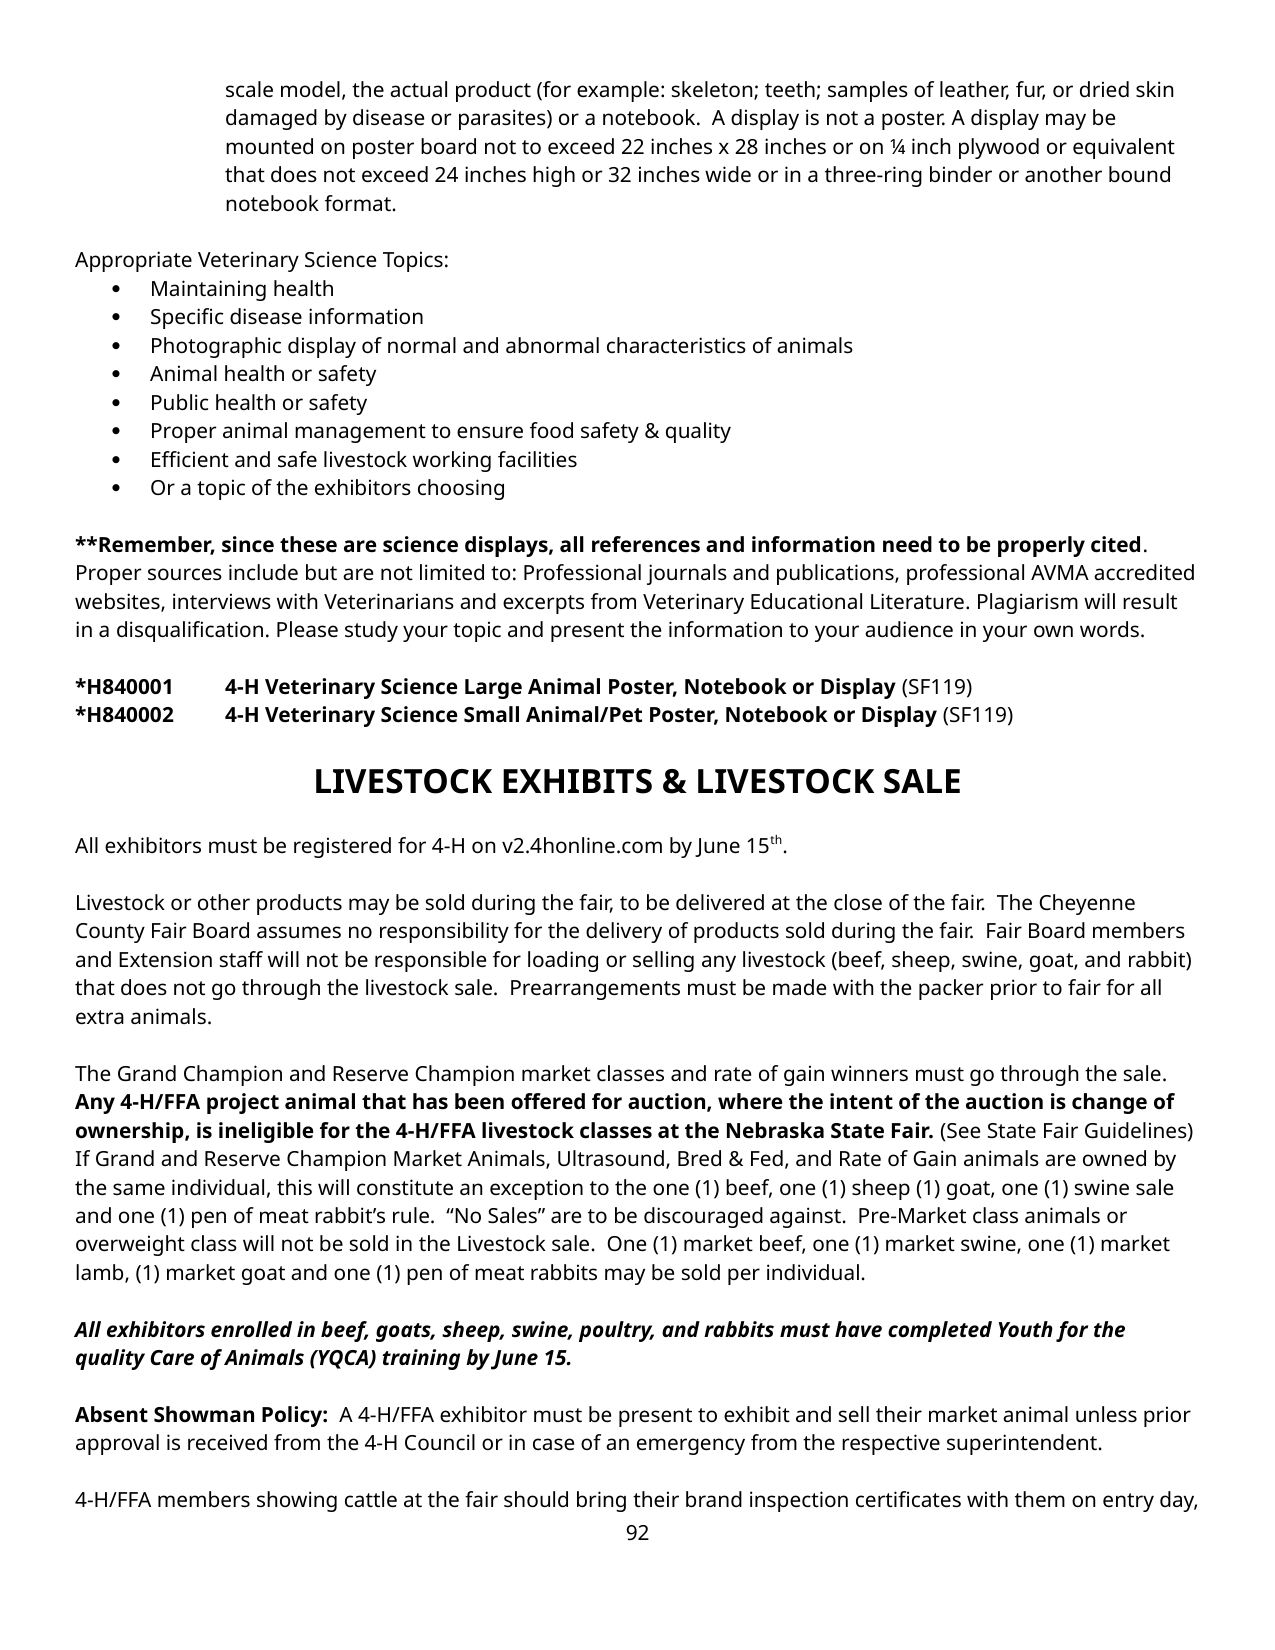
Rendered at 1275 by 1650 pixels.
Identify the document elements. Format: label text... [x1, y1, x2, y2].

list Proper animal management to ensure food safety & quality [112, 416, 1200, 445]
text All exhibitors enrolled in beef, goats, sheep, swine, poultry, and rabbits must have completed Youth for the quality Care of Animals (YQCA) training by June 15. [75, 1286, 1200, 1372]
text Absent Showman Policy: A 4-H/FFA exhibitor must be present to exhibit and sell their market animal unless prior approval is received from the 4-H Council or in case of an emergency from the respective superintendent. [75, 1400, 1200, 1457]
text The Grand Champion and Reserve Champion market classes and rate of gain winners must go through the sale. Any 4-H/FFA project animal that has been offered for auction, where the intent of the auction is change of ownership, is ineligible for the 4-H/FFA livestock classes at the Nebraska State Fair. (See State Fair Guidelines) If Grand and Reserve Champion Market Animals, Ultrasound, Bred & Fed, and Rate of Gain animals are owned by the same individual, this will constitute an exception to the one (1) beef, one (1) sheep (1) goat, one (1) swine sale and one (1) pen of meat rabbit’s rule. “No Sales” are to be discouraged against. Pre-Market class animals or overweight class will not be sold in the Livestock sale. One (1) market beef, one (1) market swine, one (1) market lamb, (1) market goat and one (1) pen of meat rabbits may be sold per individual. [75, 1059, 1200, 1286]
text All exhibitors must be registered for 4-H on v2.4honline.com by June 15th. [75, 831, 1200, 860]
text LIVESTOCK Exhibits & livestock sale [75, 757, 1200, 803]
text **Remember, since these are science displays, all references and information need to be properly cited. Proper sources include but are not limited to: Professional journals and publications, professional AVMA accredited websites, interviews with Veterinarians and excerpts from Veterinary Educational Literature. Plagiarism will result in a disqualification. Please study your topic and present the information to your audience in your own words. [75, 530, 1200, 644]
list Public health or safety [112, 388, 1200, 416]
text Appropriate Veterinary Science Topics: [75, 246, 1200, 274]
text *H840002 4-H Veterinary Science Small Animal/Pet Poster, Notebook or Display (SF119) [75, 701, 1200, 729]
list Animal health or safety [112, 359, 1200, 388]
list Specific disease information [112, 302, 1200, 331]
list Maintaining health [112, 274, 1200, 302]
text Livestock or other products may be sold during the fair, to be delivered at the close of the fair. The Cheyenne County Fair Board assumes no responsibility for the delivery of products sold during the fair. Fair Board members and Extension staff will not be responsible for loading or selling any livestock (beef, sheep, swine, goat, and rabbit) that does not go through the livestock sale. Prearrangements must be made with the packer prior to fair for all extra animals. [75, 888, 1200, 1030]
text *H840001 4-H Veterinary Science Large Animal Poster, Notebook or Display (SF119) [75, 672, 1200, 701]
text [75, 1485, 1200, 1514]
list Or a topic of the exhibitors choosing [112, 473, 1200, 502]
list Efficient and safe livestock working facilities [112, 445, 1200, 473]
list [187, 75, 1200, 217]
list Photographic display of normal and abnormal characteristics of animals [112, 331, 1200, 359]
